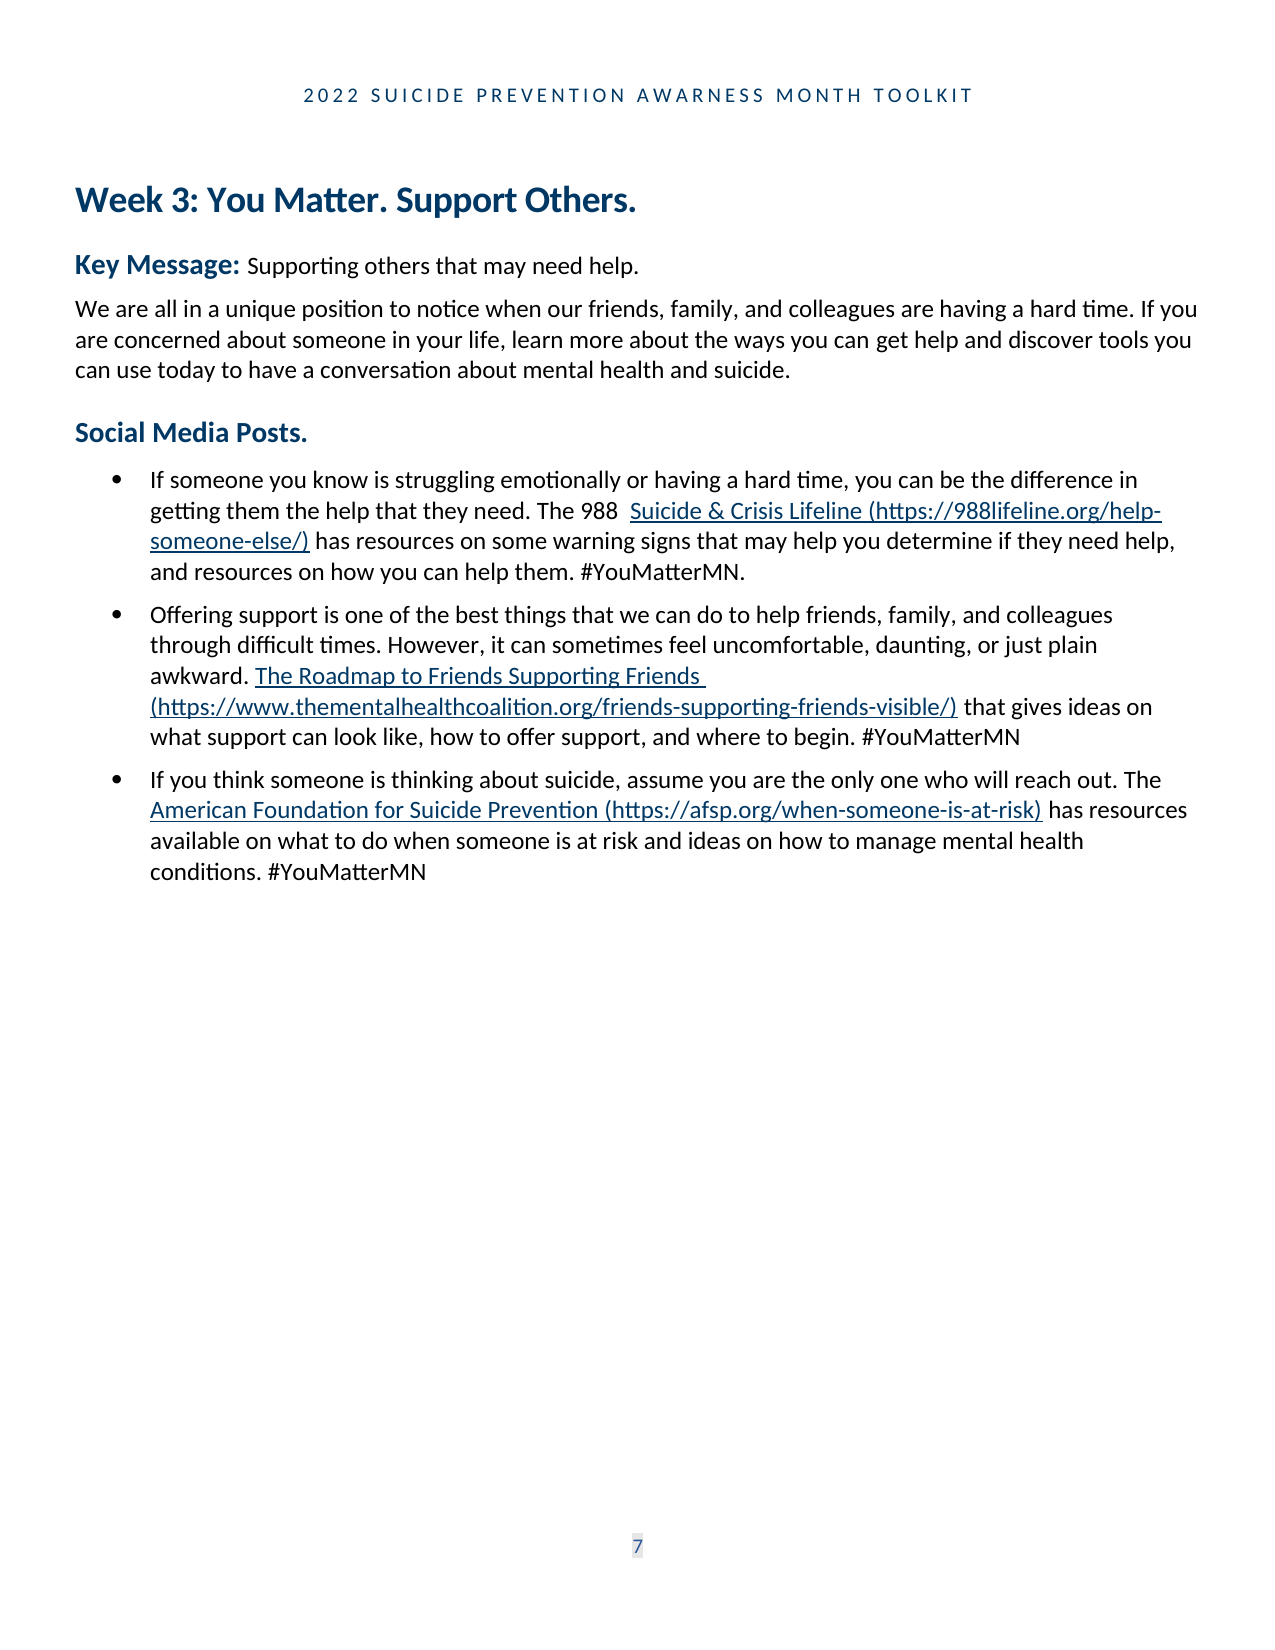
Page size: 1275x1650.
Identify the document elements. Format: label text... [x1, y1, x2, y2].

list If you think someone is thinking about suicide, assume you are the only one who will reach out. The American Foundation for Suicide Prevention (https://afsp.org/when-someone-is-at-risk) has resources available on what to do when someone is at risk and ideas on how to manage mental health conditions. #YouMatterMN [112, 764, 1200, 886]
subtitle Social Media Posts. [75, 414, 1200, 449]
text We are all in a unique position to notice when our friends, family, and colleagues are having a hard time. If you are concerned about someone in your life, learn more about the ways you can get help and discover tools you can use today to have a conversation about mental health and suicide. [75, 293, 1200, 385]
subtitle Week 3: You Matter. Support Others. [75, 183, 1200, 219]
list If someone you know is struggling emotionally or having a hard time, you can be the difference in getting them the help that they need. The 988 Suicide & Crisis Lifeline (https://988lifeline.org/help-someone-else/) has resources on some warning signs that may help you determine if they need help, and resources on how you can help them. #YouMatterMN. [112, 464, 1200, 587]
list Offering support is one of the best things that we can do to help friends, family, and colleagues through difficult times. However, it can sometimes feel uncomfortable, daunting, or just plain awkward. The Roadmap to Friends Supporting Friends (https://www.thementalhealthcoalition.org/friends-supporting-friends-visible/) that gives ideas on what support can look like, how to offer support, and where to begin. #YouMatterMN [112, 599, 1200, 752]
subtitle Key Message: Supporting others that may need help. [75, 249, 1200, 281]
